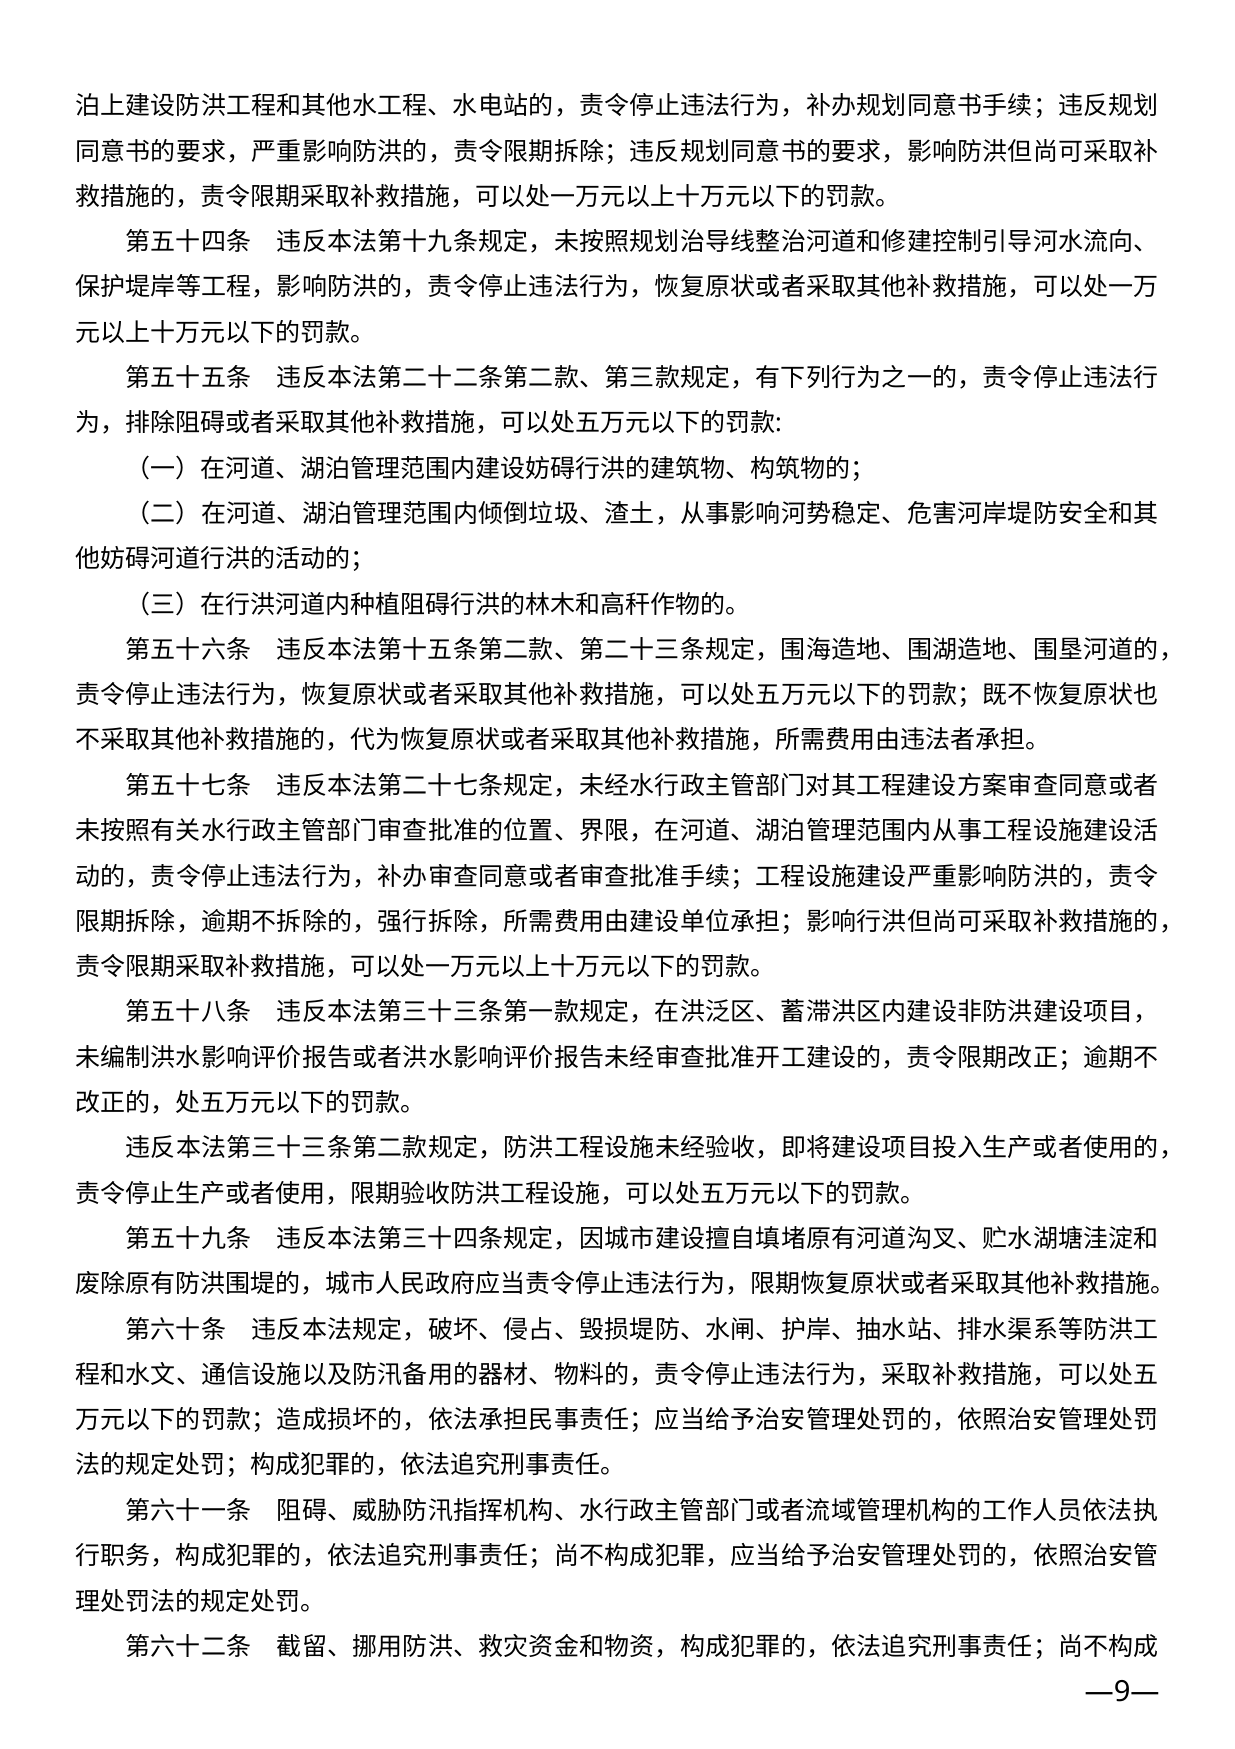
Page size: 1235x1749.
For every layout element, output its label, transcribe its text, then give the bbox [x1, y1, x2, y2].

text 第五十八条 违反本法第三十三条第一款规定，在洪泛区、蓄滞洪区内建设非防洪建设项目，未编制洪水影响评价报告或者洪水影响评价报告未经审查批准开工建设的，责令限期改正；逾期不改正的，处五万元以下的罚款。 [75, 987, 1159, 1123]
text （三）在行洪河道内种植阻碍行洪的林木和高秆作物的。 [75, 579, 1159, 625]
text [75, 81, 1159, 217]
text 第五十五条 违反本法第二十二条第二款、第三款规定，有下列行为之一的，责令停止违法行为，排除阻碍或者采取其他补救措施，可以处五万元以下的罚款: [75, 353, 1159, 444]
text 第五十六条 违反本法第十五条第二款、第二十三条规定，围海造地、围湖造地、围垦河道的，责令停止违法行为，恢复原状或者采取其他补救措施，可以处五万元以下的罚款；既不恢复原状也不采取其他补救措施的，代为恢复原状或者采取其他补救措施，所需费用由违法者承担。 [75, 625, 1159, 761]
text 第五十七条 违反本法第二十七条规定，未经水行政主管部门对其工程建设方案审查同意或者未按照有关水行政主管部门审查批准的位置、界限，在河道、湖泊管理范围内从事工程设施建设活动的，责令停止违法行为，补办审查同意或者审查批准手续；工程设施建设严重影响防洪的，责令限期拆除，逾期不拆除的，强行拆除，所需费用由建设单位承担；影响行洪但尚可采取补救措施的，责令限期采取补救措施，可以处一万元以上十万元以下的罚款。 [75, 761, 1159, 987]
text 第五十九条 违反本法第三十四条规定，因城市建设擅自填堵原有河道沟叉、贮水湖塘洼淀和废除原有防洪围堤的，城市人民政府应当责令停止违法行为，限期恢复原状或者采取其他补救措施。 [75, 1214, 1159, 1304]
text 第五十四条 违反本法第十九条规定，未按照规划治导线整治河道和修建控制引导河水流向、保护堤岸等工程，影响防洪的，责令停止违法行为，恢复原状或者采取其他补救措施，可以处一万元以上十万元以下的罚款。 [75, 217, 1159, 353]
text 第六十一条 阻碍、威胁防汛指挥机构、水行政主管部门或者流域管理机构的工作人员依法执行职务，构成犯罪的，依法追究刑事责任；尚不构成犯罪，应当给予治安管理处罚的，依照治安管理处罚法的规定处罚。 [75, 1486, 1159, 1622]
text （一）在河道、湖泊管理范围内建设妨碍行洪的建筑物、构筑物的； [75, 444, 1159, 489]
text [75, 1622, 1159, 1667]
text 第六十条 违反本法规定，破坏、侵占、毁损堤防、水闸、护岸、抽水站、排水渠系等防洪工程和水文、通信设施以及防汛备用的器材、物料的，责令停止违法行为，采取补救措施，可以处五万元以下的罚款；造成损坏的，依法承担民事责任；应当给予治安管理处罚的，依照治安管理处罚法的规定处罚；构成犯罪的，依法追究刑事责任。 [75, 1304, 1159, 1486]
text （二）在河道、湖泊管理范围内倾倒垃圾、渣土，从事影响河势稳定、危害河岸堤防安全和其他妨碍河道行洪的活动的； [75, 489, 1159, 579]
text 违反本法第三十三条第二款规定，防洪工程设施未经验收，即将建设项目投入生产或者使用的，责令停止生产或者使用，限期验收防洪工程设施，可以处五万元以下的罚款。 [75, 1123, 1159, 1214]
